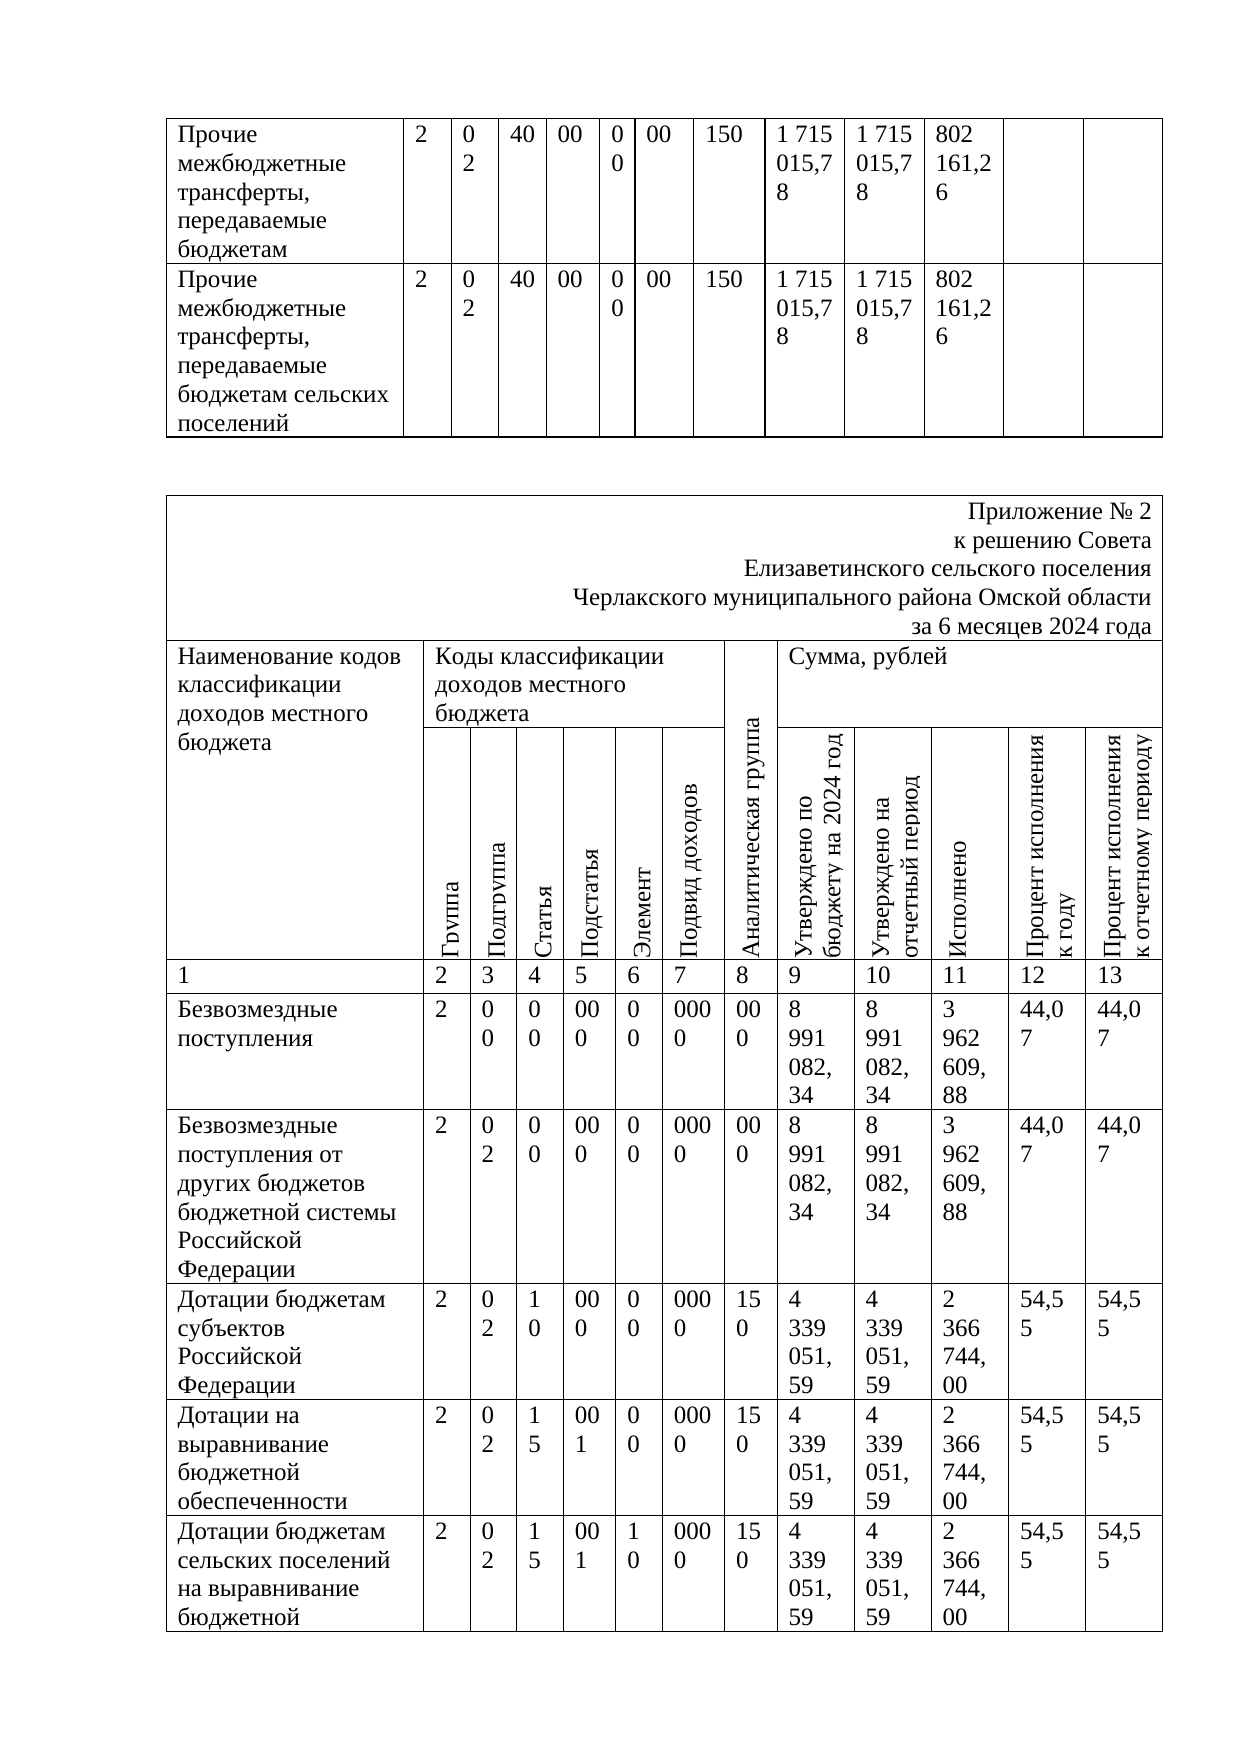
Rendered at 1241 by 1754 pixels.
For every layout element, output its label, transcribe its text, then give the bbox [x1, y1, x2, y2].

table_cell 02 [452, 264, 498, 436]
table_cell Прочие межбюджетные трансферты, передаваемые бюджетам сельских поселений [167, 264, 403, 436]
table_cell 802 161,26 [925, 264, 1003, 436]
table_cell 9 [778, 960, 854, 993]
table_cell 15 [517, 1400, 563, 1515]
table_cell 3 [471, 960, 516, 993]
table_cell 150 [725, 1284, 777, 1399]
table_cell Утверждено на отчетный период [855, 728, 931, 959]
table_cell 0000 [663, 1284, 724, 1399]
table_cell 40 [499, 119, 546, 263]
table_cell 1 [167, 960, 423, 993]
table_cell 802 161,26 [925, 119, 1003, 263]
table_cell Элемент [616, 728, 662, 959]
table_cell 2 366 744,00 [932, 1516, 1008, 1631]
table_cell Подстатья [564, 728, 615, 959]
table_cell 00 [636, 264, 693, 436]
table_cell 4 339 051,59 [778, 1516, 854, 1631]
table_cell 2 [404, 119, 451, 263]
table_cell 00 [616, 994, 662, 1109]
table_cell 4 [517, 960, 563, 993]
table_cell 4 339 051,59 [855, 1284, 931, 1399]
table_cell Аналитическая группа подвида доходов [725, 641, 777, 959]
table_cell 4 339 051,59 [778, 1284, 854, 1399]
table_cell [1004, 264, 1083, 436]
table_cell 2 [424, 1110, 470, 1283]
table_cell 00 [616, 1110, 662, 1283]
table_cell 02 [471, 1516, 516, 1631]
table_cell 000 [564, 1284, 615, 1399]
table_cell Группа [424, 728, 470, 959]
table_cell 02 [452, 119, 498, 263]
table_cell 8 [725, 960, 777, 993]
table_cell 5 [564, 960, 615, 993]
table_cell Подвид доходов [663, 728, 724, 959]
table_cell Прочие межбюджетные трансферты, передаваемые бюджетам [167, 119, 403, 263]
table_cell 10 [616, 1516, 662, 1631]
table_cell 44,07 [1009, 1110, 1085, 1283]
table_cell Подгруппа [471, 728, 516, 959]
table_cell Исполнено [932, 728, 1008, 959]
table_cell 13 [1086, 960, 1162, 993]
table_cell 4 339 051,59 [778, 1400, 854, 1515]
table_cell 00 [547, 119, 599, 263]
table_cell 000 [564, 994, 615, 1109]
table_cell 54,55 [1086, 1284, 1162, 1399]
table_cell 54,55 [1009, 1516, 1085, 1631]
table_cell 1 715 015,78 [766, 264, 844, 436]
table_cell Дотации на выравнивание бюджетной обеспеченности [167, 1400, 423, 1515]
table_cell 3 962 609,88 [932, 1110, 1008, 1283]
table_cell 2 366 744,00 [932, 1284, 1008, 1399]
table_cell Безвозмездные поступления от других бюджетов бюджетной системы Российской Федерации [167, 1110, 423, 1283]
table_cell 00 [600, 119, 634, 263]
table_cell 2 [424, 1284, 470, 1399]
table_cell 2 366 744,00 [932, 1400, 1008, 1515]
table_cell Коды классификации доходов местного бюджета [424, 641, 724, 727]
table_cell Статья [517, 728, 563, 959]
table_cell Безвозмездные поступления [167, 994, 423, 1109]
table_cell 12 [1009, 960, 1085, 993]
table_cell Утверждено по бюджету на 2024 год [778, 728, 854, 959]
table_cell 40 [499, 264, 546, 436]
table_cell Сумма, рублей [778, 641, 1162, 727]
table_cell 0000 [663, 994, 724, 1109]
table_cell 54,55 [1086, 1400, 1162, 1515]
table_cell [1084, 119, 1162, 263]
table_cell 001 [564, 1400, 615, 1515]
table_cell [1004, 119, 1083, 263]
table_cell 00 [517, 1110, 563, 1283]
table_cell 44,07 [1086, 994, 1162, 1109]
table_cell 6 [616, 960, 662, 993]
table_cell 44,07 [1086, 1110, 1162, 1283]
table_cell 4 339 051,59 [855, 1516, 931, 1631]
table_cell 8 991 082,34 [855, 994, 931, 1109]
table_cell 15 [517, 1516, 563, 1631]
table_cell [167, 1516, 423, 1631]
table_cell 10 [517, 1284, 563, 1399]
table_cell 4 339 051,59 [855, 1400, 931, 1515]
table_cell 00 [471, 994, 516, 1109]
table_cell 00 [600, 264, 634, 436]
table_cell Процент исполнения к отчетному периоду [1086, 728, 1162, 959]
table_cell 00 [547, 264, 599, 436]
table_cell 54,55 [1009, 1284, 1085, 1399]
table_cell 2 [424, 960, 470, 993]
table_cell [1084, 264, 1162, 436]
table_cell 000 [725, 994, 777, 1109]
table_cell 00 [517, 994, 563, 1109]
table_cell 02 [471, 1284, 516, 1399]
table_cell 2 [424, 994, 470, 1109]
table_cell 8 991 082,34 [855, 1110, 931, 1283]
table_cell 00 [616, 1284, 662, 1399]
table_cell Наименование кодов классификации доходов местного бюджета [167, 641, 423, 959]
table_cell 02 [471, 1110, 516, 1283]
table_cell 10 [855, 960, 931, 993]
table_cell 1 715 015,78 [845, 264, 924, 436]
table_cell 3 962 609,88 [932, 994, 1008, 1109]
table_cell 2 [404, 264, 451, 436]
table_cell 150 [694, 119, 764, 263]
table_cell 0000 [663, 1516, 724, 1631]
table_cell 1 715 015,78 [845, 119, 924, 263]
table_cell 000 [725, 1110, 777, 1283]
table_cell 1 715 015,78 [766, 119, 844, 263]
table_cell 2 [424, 1400, 470, 1515]
table_cell 000 [564, 1110, 615, 1283]
table_cell 54,55 [1086, 1516, 1162, 1631]
table_header Приложение № 2 к решению Совета Елизаветинского сельского поселения Черлакского муниципального района Омской области за 6 месяцев 2024 года [167, 496, 1162, 640]
table_cell 150 [694, 264, 764, 436]
table_cell 02 [471, 1400, 516, 1515]
table_cell 8 991 082,34 [778, 994, 854, 1109]
table_cell 0000 [663, 1400, 724, 1515]
table_cell Дотации бюджетам субъектов Российской Федерации [167, 1284, 423, 1399]
table_cell 150 [725, 1400, 777, 1515]
table_cell 11 [932, 960, 1008, 993]
table_cell Процент исполнения к году [1009, 728, 1085, 959]
table_cell 00 [616, 1400, 662, 1515]
table_cell 00 [636, 119, 693, 263]
table_cell 0000 [663, 1110, 724, 1283]
table_cell 150 [725, 1516, 777, 1631]
table_cell 44,07 [1009, 994, 1085, 1109]
table_cell 2 [424, 1516, 470, 1631]
table_cell 8 991 082,34 [778, 1110, 854, 1283]
table_cell 54,55 [1009, 1400, 1085, 1515]
table_cell 7 [663, 960, 724, 993]
table_cell 001 [564, 1516, 615, 1631]
